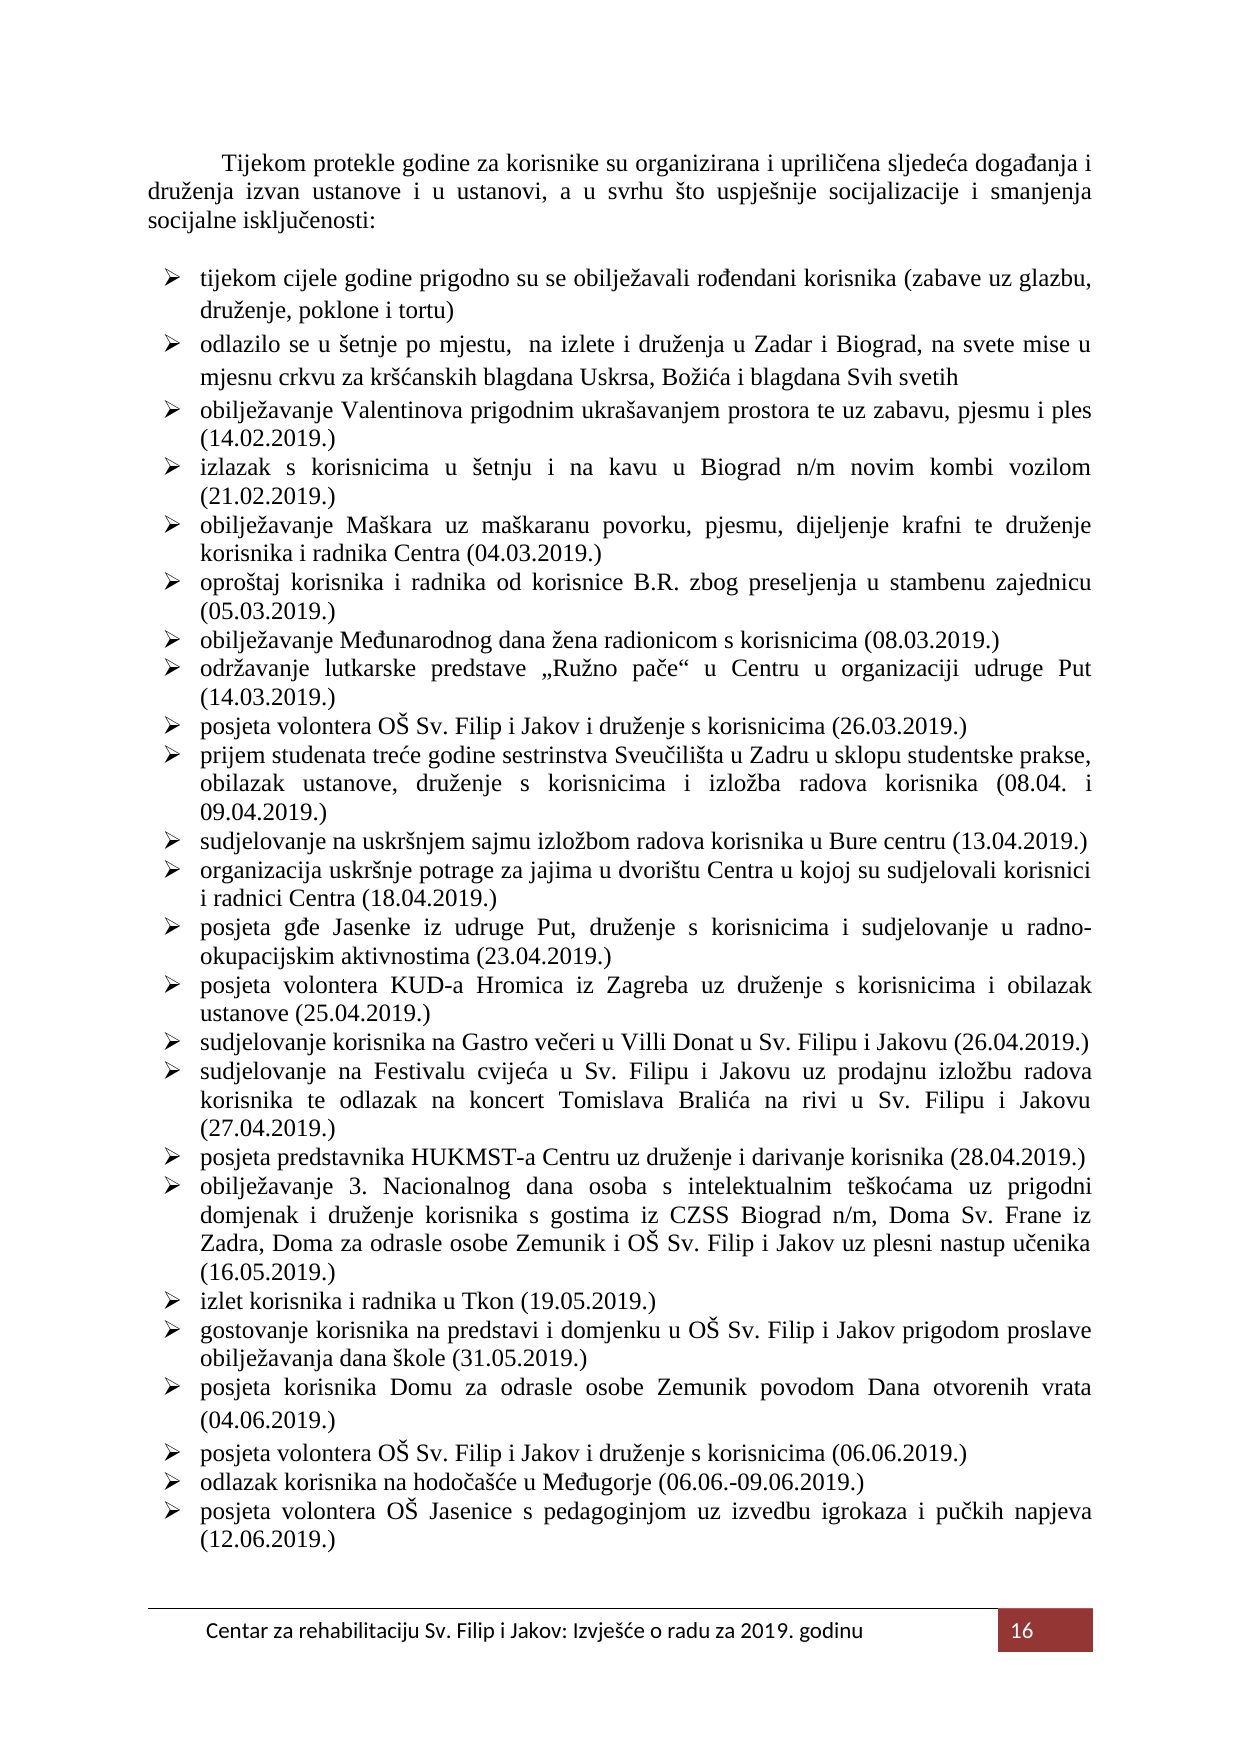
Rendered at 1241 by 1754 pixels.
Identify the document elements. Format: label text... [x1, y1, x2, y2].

list prijem studenata treće godine sestrinstva Sveučilišta u Zadru u sklopu studentske prakse, obilazak ustanove, druženje s korisnicima i izložba radova korisnika (08.04. i 09.04.2019.) [162, 740, 1093, 826]
list posjeta korisnika Domu za odrasle osobe Zemunik povodom Dana otvorenih vrata (04.06.2019.) [162, 1372, 1093, 1434]
list posjeta gđe Jasenke iz udruge Put, druženje s korisnicima i sudjelovanje u radno-okupacijskim aktivnostima (23.04.2019.) [162, 912, 1093, 970]
list oproštaj korisnika i radnika od korisnice B.R. zbog preseljenja u stambenu zajednicu (05.03.2019.) [162, 567, 1093, 625]
list sudjelovanje na uskršnjem sajmu izložbom radova korisnika u Bure centru (13.04.2019.) [162, 826, 1093, 855]
list sudjelovanje na Festivalu cvijeća u Sv. Filipu i Jakovu uz prodajnu izložbu radova korisnika te odlazak na koncert Tomislava Bralića na rivi u Sv. Filipu i Jakovu (27.04.2019.) [162, 1056, 1093, 1142]
list posjeta predstavnika HUKMST-a Centru uz druženje i darivanje korisnika (28.04.2019.) [162, 1142, 1093, 1171]
list obilježavanje Valentinova prigodnim ukrašavanjem prostora te uz zabavu, pjesmu i ples (14.02.2019.) [162, 395, 1093, 452]
list odlazak korisnika na hodočašće u Međugorje (06.06.-09.06.2019.) [162, 1467, 1093, 1496]
list gostovanje korisnika na predstavi i domjenku u OŠ Sv. Filip i Jakov prigodom proslave obilježavanja dana škole (31.05.2019.) [162, 1315, 1093, 1372]
list posjeta volontera OŠ Sv. Filip i Jakov i druženje s korisnicima (26.03.2019.) [162, 711, 1093, 740]
list obilježavanje Međunarodnog dana žena radionicom s korisnicima (08.03.2019.) [162, 625, 1093, 653]
list sudjelovanje korisnika na Gastro večeri u Villi Donat u Sv. Filipu i Jakovu (26.04.2019.) [162, 1027, 1093, 1056]
list odlazilo se u šetnje po mjestu, na izlete i druženja u Zadar i Biograd, na svete mise u mjesnu crkvu za kršćanskih blagdana Uskrsa, Božića i blagdana Svih svetih [162, 329, 1093, 390]
text Tijekom protekle godine za korisnike su organizirana i upriličena sljedeća događanja i druženja izvan ustanove i u ustanovi, a u svrhu što uspješnije socijalizacije i smanjenja socijalne isključenosti: [148, 148, 1093, 234]
list izlet korisnika i radnika u Tkon (19.05.2019.) [162, 1286, 1093, 1315]
list posjeta volontera OŠ Sv. Filip i Jakov i druženje s korisnicima (06.06.2019.) [162, 1438, 1093, 1467]
list održavanje lutkarske predstave „Ružno pače“ u Centru u organizaciji udruge Put (14.03.2019.) [162, 653, 1093, 711]
list obilježavanje Maškara uz maškaranu povorku, pjesmu, dijeljenje krafni te druženje korisnika i radnika Centra (04.03.2019.) [162, 510, 1093, 567]
list obilježavanje 3. Nacionalnog dana osoba s intelektualnim teškoćama uz prigodni domjenak i druženje korisnika s gostima iz CZSS Biograd n/m, Doma Sv. Frane iz Zadra, Doma za odrasle osobe Zemunik i OŠ Sv. Filip i Jakov uz plesni nastup učenika (16.05.2019.) [162, 1171, 1093, 1286]
list tijekom cijele godine prigodno su se obilježavali rođendani korisnika (zabave uz glazbu, druženje, poklone i tortu) [162, 263, 1093, 324]
list posjeta volontera KUD-a Hromica iz Zagreba uz druženje s korisnicima i obilazak ustanove (25.04.2019.) [162, 970, 1093, 1027]
list izlazak s korisnicima u šetnju i na kavu u Biograd n/m novim kombi vozilom (21.02.2019.) [162, 452, 1093, 510]
list organizacija uskršnje potrage za jajima u dvorištu Centra u kojoj su sudjelovali korisnici i radnici Centra (18.04.2019.) [162, 855, 1093, 912]
list posjeta volontera OŠ Jasenice s pedagoginjom uz izvedbu igrokaza i pučkih napjeva (12.06.2019.) [162, 1496, 1093, 1553]
